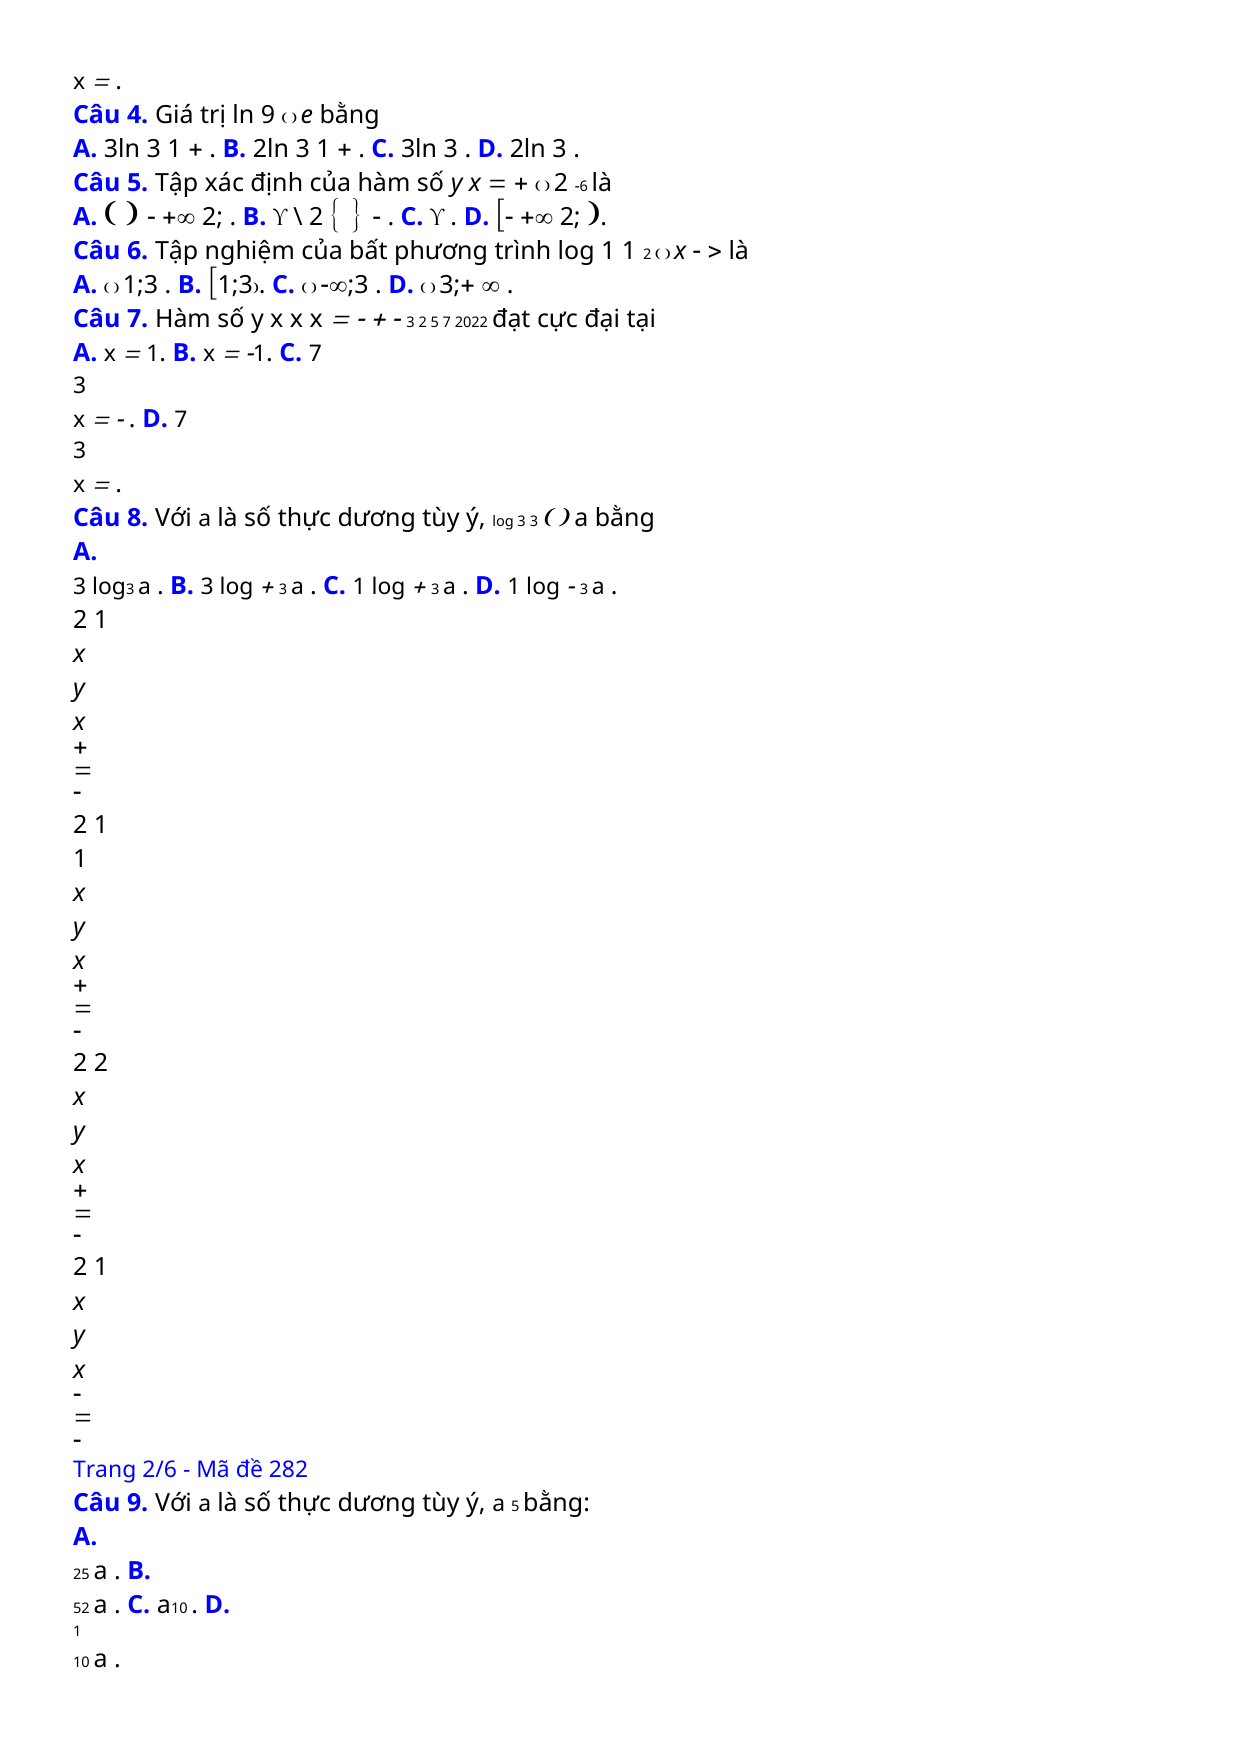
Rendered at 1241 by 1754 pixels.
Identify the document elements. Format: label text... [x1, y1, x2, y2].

text y [73, 908, 1178, 942]
text x [73, 1147, 1178, 1181]
text Trang 2/6 - Mã đề 282 [73, 1453, 1178, 1485]
text 3 log3 a . B. 3 log 3 a . C. 1 log 3 a . D. 1 log 3 a . [73, 568, 1178, 602]
text 2 1 [73, 1249, 1178, 1283]
text x [73, 704, 1178, 738]
text y [73, 1317, 1178, 1351]
text 3 [73, 369, 1178, 400]
text Câu 8. Với a là số thực dương tùy ý, log 3 3 a bằng [73, 500, 1178, 534]
text x . [73, 466, 1178, 500]
text 3 [73, 434, 1178, 466]
text A. x 1. B. x 1. C. 7 [73, 335, 1178, 369]
text x . D. 7 [73, 400, 1178, 434]
text Câu 5. Tập xác định của hàm số y x 2 6 là [73, 165, 1178, 199]
text x [73, 1351, 1178, 1385]
text Câu 6. Tập nghiệm của bất phương trình log 1 1 2 x là [73, 233, 1178, 267]
text x . [73, 62, 1178, 97]
text 1 [73, 1621, 1178, 1641]
text 1 [73, 840, 1178, 874]
text Câu 4. Giá trị ln 9 e bằng [73, 97, 1178, 131]
text Câu 7. Hàm số y x x x 3 2 5 7 2022 đạt cực đại tại [73, 301, 1178, 335]
text 2 1 [73, 806, 1178, 840]
text x [73, 1079, 1178, 1113]
text x [73, 636, 1178, 670]
text 2 1 [73, 602, 1178, 636]
text 2 2 [73, 1045, 1178, 1079]
text A. [73, 1519, 1178, 1553]
text y [73, 670, 1178, 704]
text A. 2; . B. \ 2 . C. . D. 2; . [73, 199, 1178, 233]
text 10 a . [73, 1641, 1178, 1675]
text y [73, 1113, 1178, 1147]
text A. 1;3 . B. 1;3. C. ;3 . D. 3; . [73, 267, 1178, 301]
text 52 a . C. a10 . D. [73, 1587, 1178, 1621]
text Câu 9. Với a là số thực dương tùy ý, a 5 bằng: [73, 1485, 1178, 1519]
text x [73, 942, 1178, 977]
text A. [73, 534, 1178, 568]
text x [73, 1283, 1178, 1317]
text x [73, 874, 1178, 908]
text A. 3ln 3 1 . B. 2ln 3 1 . C. 3ln 3 . D. 2ln 3 . [73, 131, 1178, 165]
text 25 a . B. [73, 1553, 1178, 1587]
